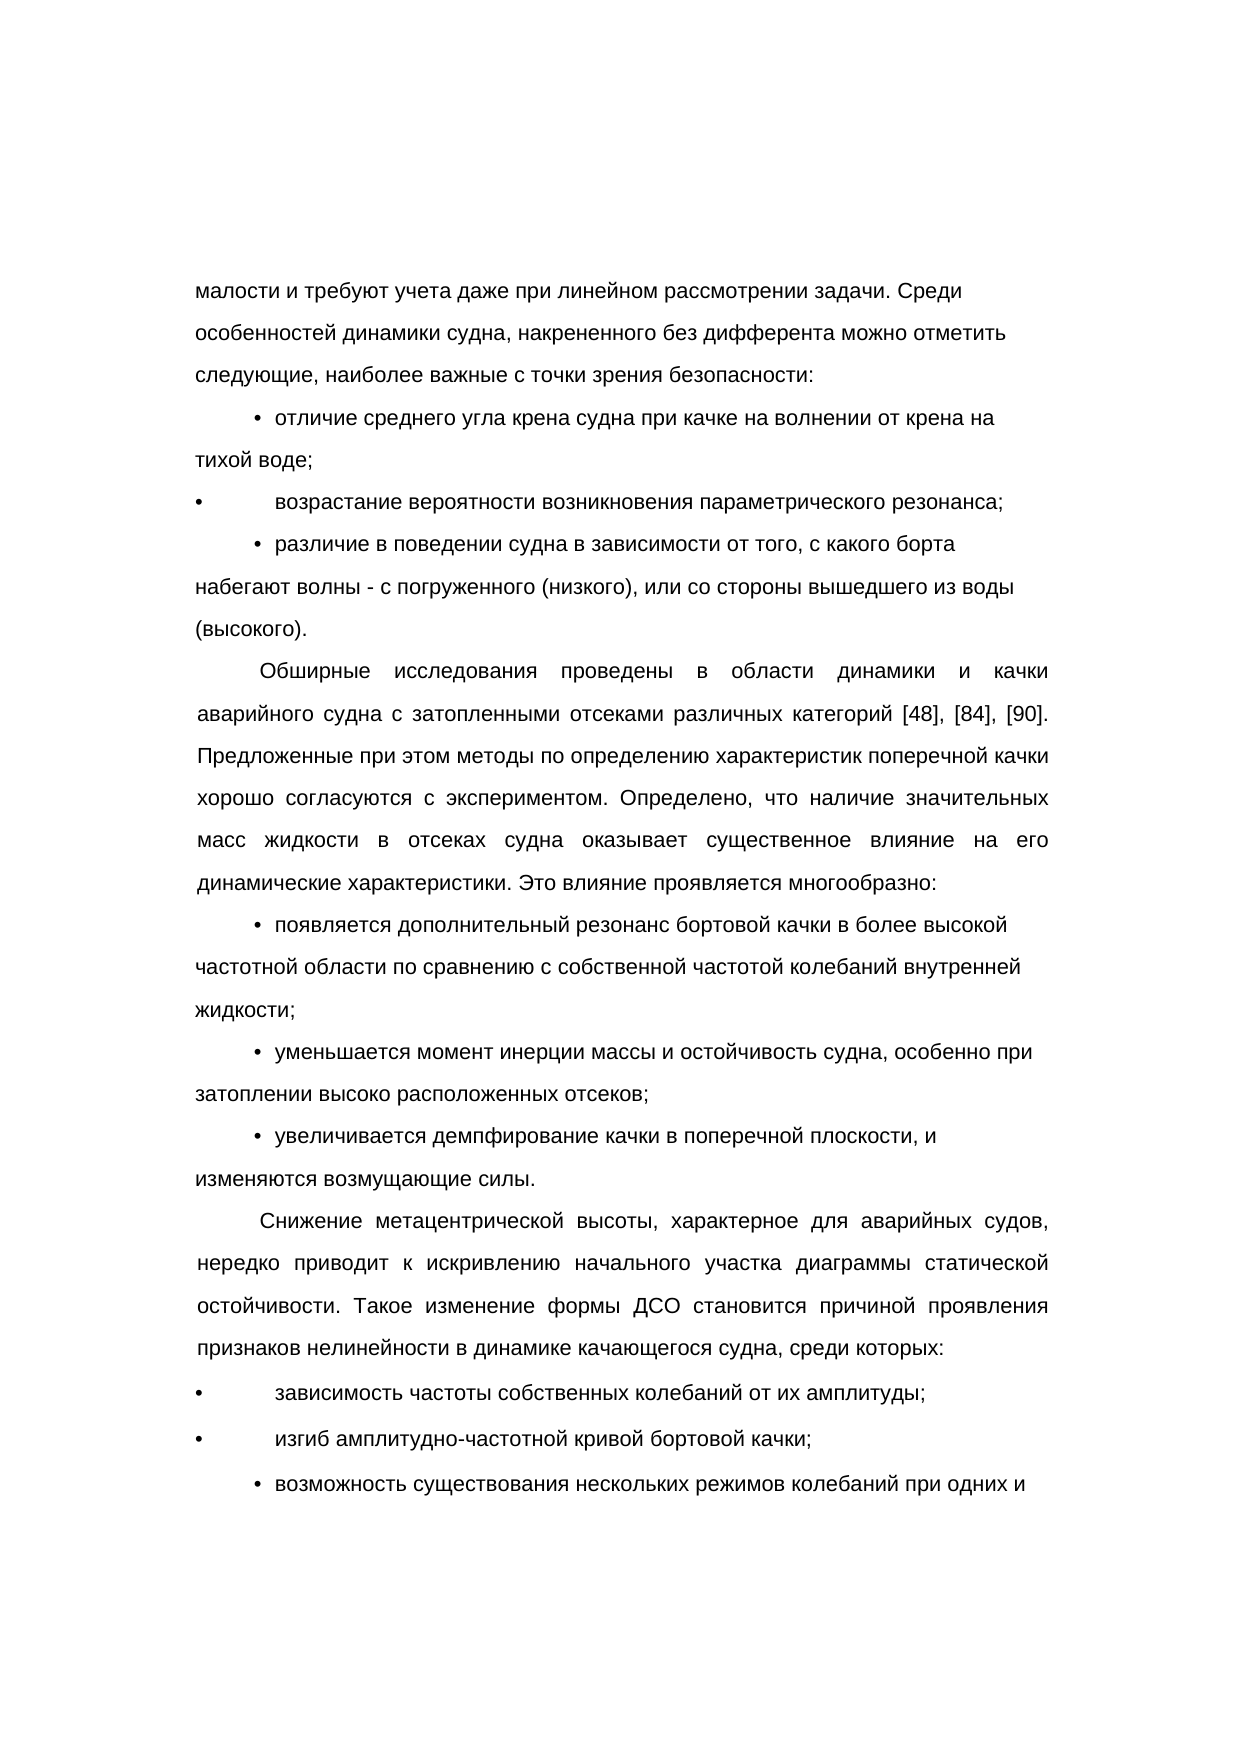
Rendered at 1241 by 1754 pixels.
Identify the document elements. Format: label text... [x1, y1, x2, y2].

list увеличивается демпфирование качки в поперечной плоскости, и изменяются возмущающие силы. [195, 1110, 1050, 1195]
list различие в поведении судна в зависимости от того, с какого борта набегают волны - с погруженного (низкого), или со стороны вышедшего из воды (высокого). [195, 518, 1050, 645]
list отличие среднего угла крена судна при качке на волнении от крена на тихой воде; [195, 391, 1050, 476]
list возрастание вероятности возникновения параметрического резонанса; [195, 476, 1052, 518]
text Обширные исследования проведены в области динамики и качки аварийного судна с затопленными отсеками различных категорий [48], [84], [90]. Предложенные при этом методы по определению характеристик поперечной качки хорошо согласуются с экспериментом. Определено, что наличие значительных масс жидкости в отсеках судна оказывает существенное влияние на его динамические характеристики. Это влияние проявляется многообразно: [197, 645, 1050, 899]
list появляется дополнительный резонанс бортовой качки в более высокой частотной области по сравнению с собственной частотой колебаний внутренней жидкости; [195, 899, 1050, 1026]
text Снижение метацентрической высоты, характерное для аварийных судов, нередко приводит к искривлению начального участка диаграммы статической остойчивости. Такое изменение формы ДСО становится причиной проявления признаков нелинейности в динамике качающегося судна, среди которых: [197, 1195, 1050, 1364]
list зависимость частоты собственных колебаний от их амплитуды; [195, 1364, 1052, 1410]
list изгиб амплитудно-частотной кривой бортовой качки; [195, 1410, 1052, 1456]
list уменьшается момент инерции массы и остойчивость судна, особенно при затоплении высоко расположенных отсеков; [195, 1026, 1050, 1110]
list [195, 1456, 1050, 1501]
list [195, 264, 1050, 391]
